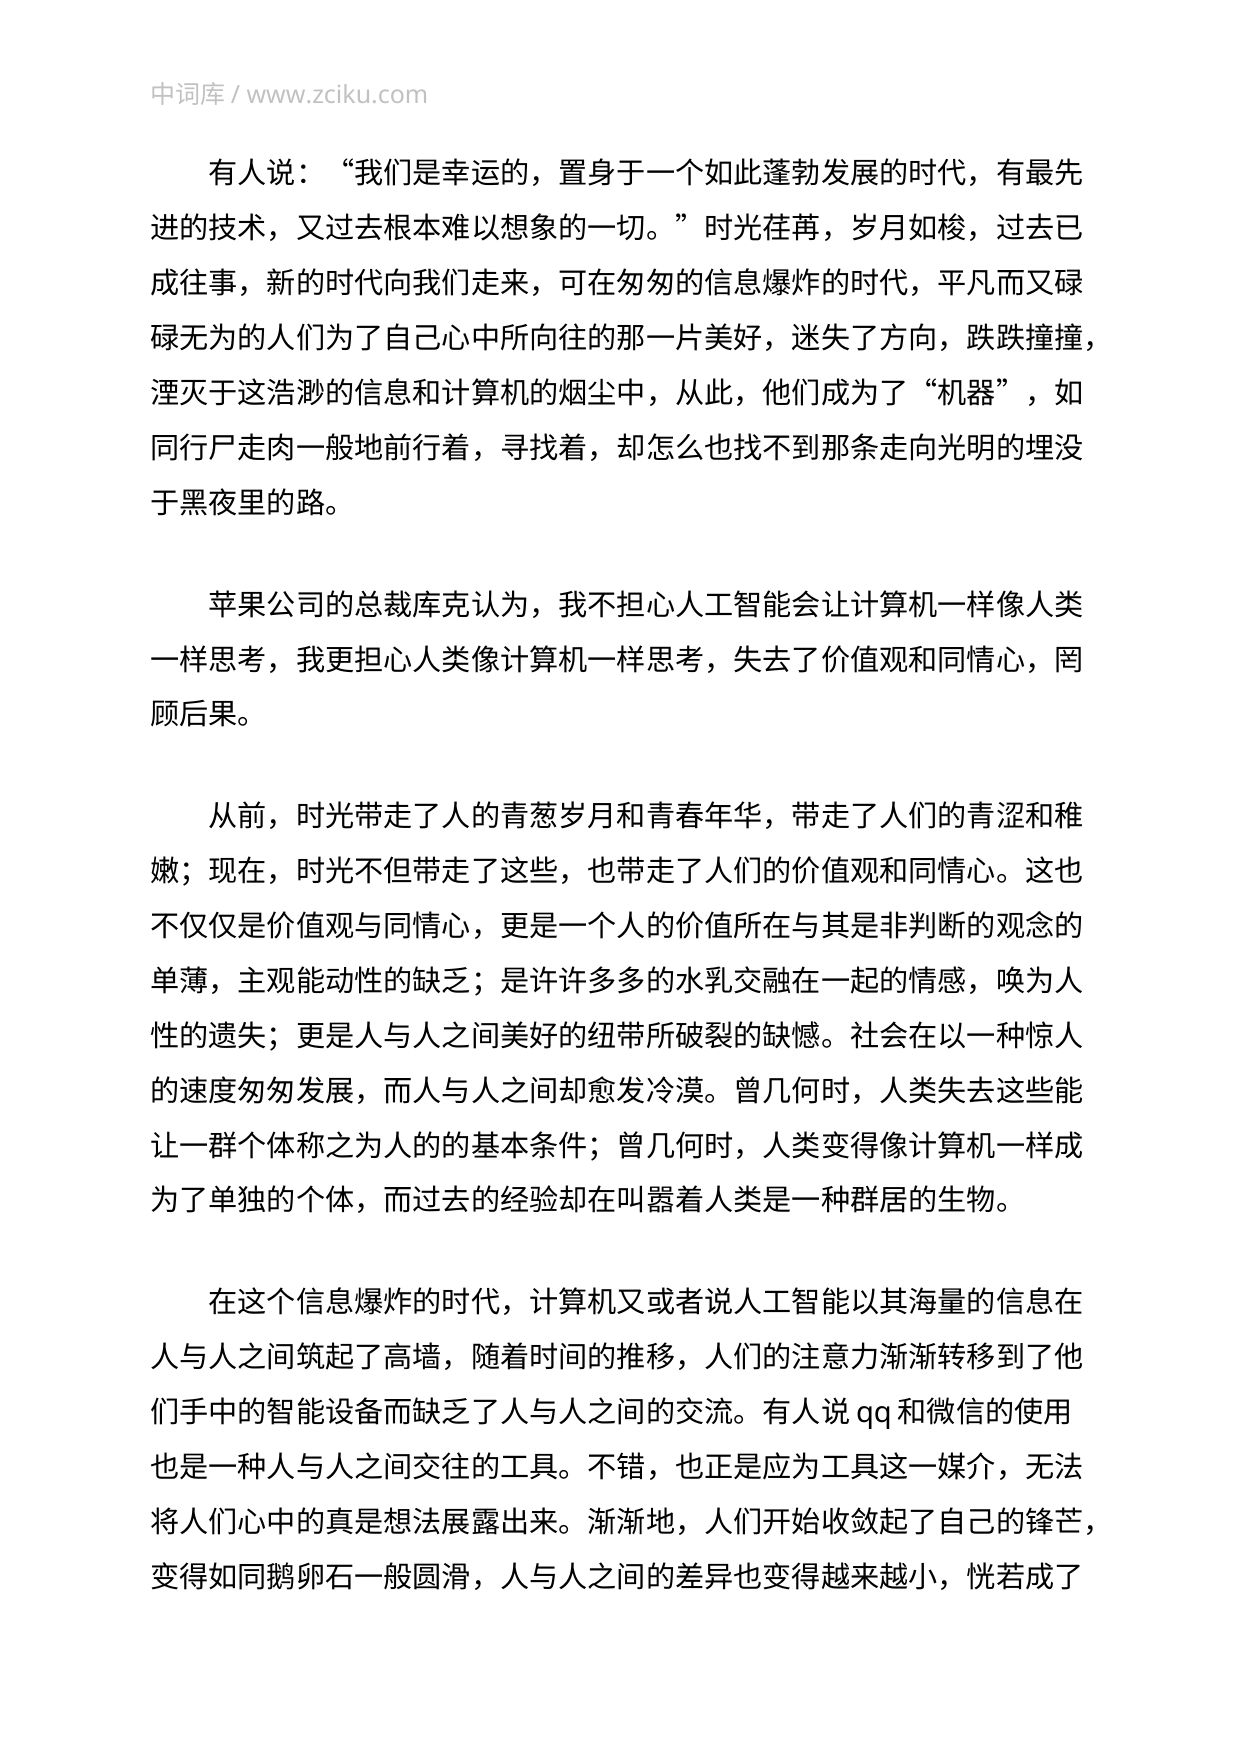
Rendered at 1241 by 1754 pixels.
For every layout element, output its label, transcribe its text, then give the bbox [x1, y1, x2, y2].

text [150, 1279, 1090, 1596]
text 有人说：“我们是幸运的，置身于一个如此蓬勃发展的时代，有最先进的技术，又过去根本难以想象的一切。”时光荏苒，岁月如梭，过去已成往事，新的时代向我们走来，可在匆匆的信息爆炸的时代，平凡而又碌碌无为的人们为了自己心中所向往的那一片美好，迷失了方向，跌跌撞撞，湮灭于这浩渺的信息和计算机的烟尘中，从此，他们成为了“机器”，如同行尸走肉一般地前行着，寻找着，却怎么也找不到那条走向光明的埋没于黑夜里的路。 [150, 150, 1090, 522]
text 从前，时光带走了人的青葱岁月和青春年华，带走了人们的青涩和稚嫩；现在，时光不但带走了这些，也带走了人们的价值观和同情心。这也不仅仅是价值观与同情心，更是一个人的价值所在与其是非判断的观念的单薄，主观能动性的缺乏；是许许多多的水乳交融在一起的情感，唤为人性的遗失；更是人与人之间美好的纽带所破裂的缺憾。社会在以一种惊人的速度匆匆发展，而人与人之间却愈发冷漠。曾几何时，人类失去这些能让一群个体称之为人的的基本条件；曾几何时，人类变得像计算机一样成为了单独的个体，而过去的经验却在叫嚣着人类是一种群居的生物。 [150, 793, 1090, 1219]
text 苹果公司的总裁库克认为，我不担心人工智能会让计算机一样像人类一样思考，我更担心人类像计算机一样思考，失去了价值观和同情心，罔顾后果。 [150, 581, 1090, 733]
